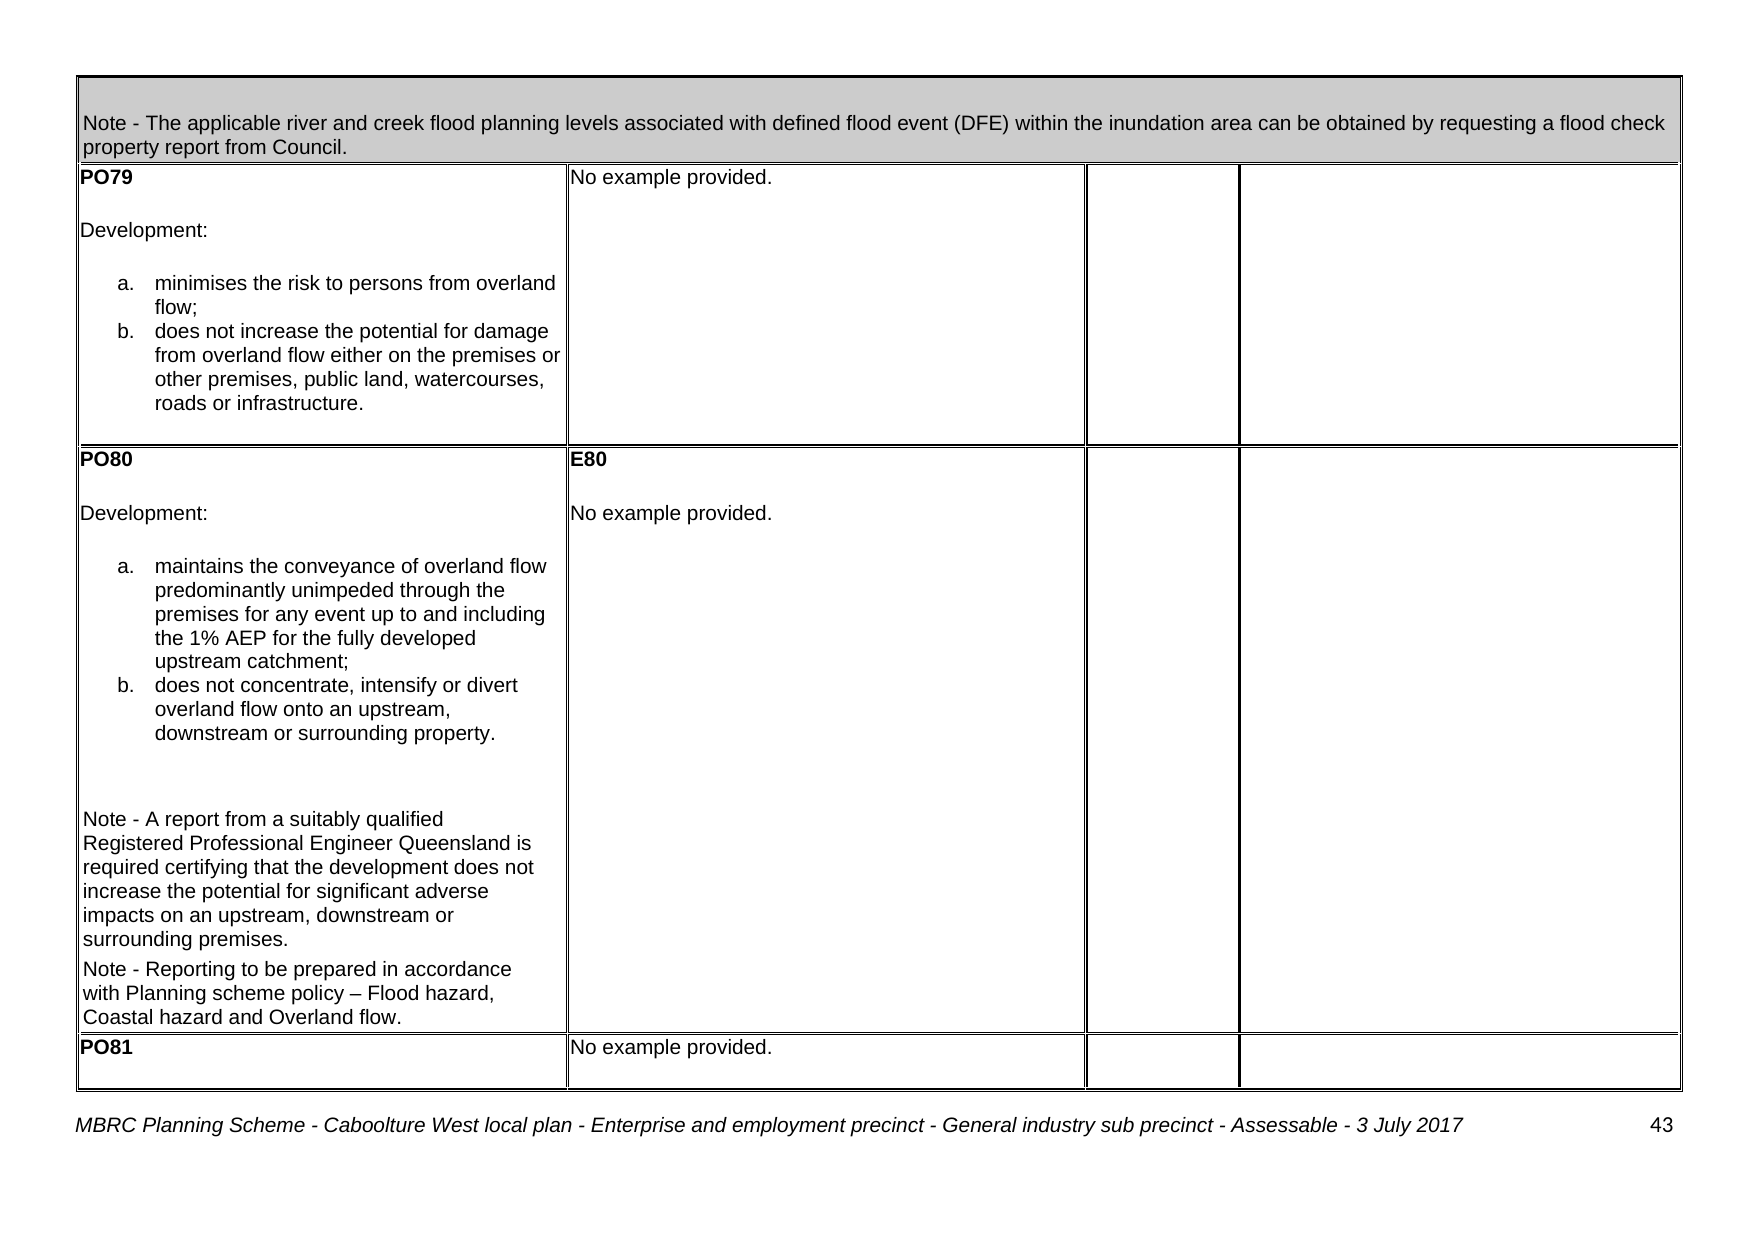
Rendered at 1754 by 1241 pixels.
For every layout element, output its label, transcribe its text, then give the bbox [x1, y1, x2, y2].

table_cell PO79 Development: minimises the risk to persons from overland flow; does not increase the potential for damage from overland flow either on the premises or other premises, public land, watercourses, roads or infrastructure. [77, 162, 568, 444]
table_cell No example provided. [569, 165, 1084, 444]
table_cell [1088, 448, 1238, 1032]
table_cell [1241, 444, 1680, 1032]
table_cell [1088, 165, 1238, 444]
table_cell [1086, 1035, 1239, 1088]
table_cell PO80 Development: maintains the conveyance of overland flow predominantly unimpeded through the premises for any event up to and including the 1% AEP for the fully developed upstream catchment; does not concentrate, intensify or divert overland flow onto an upstream, downstream or surrounding property. [79, 444, 566, 1032]
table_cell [568, 1032, 1086, 1088]
table_cell [1239, 162, 1681, 444]
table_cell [79, 78, 1680, 162]
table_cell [77, 1032, 568, 1088]
table_cell E80 No example provided. [569, 448, 1084, 1032]
table_cell [1239, 1032, 1681, 1088]
